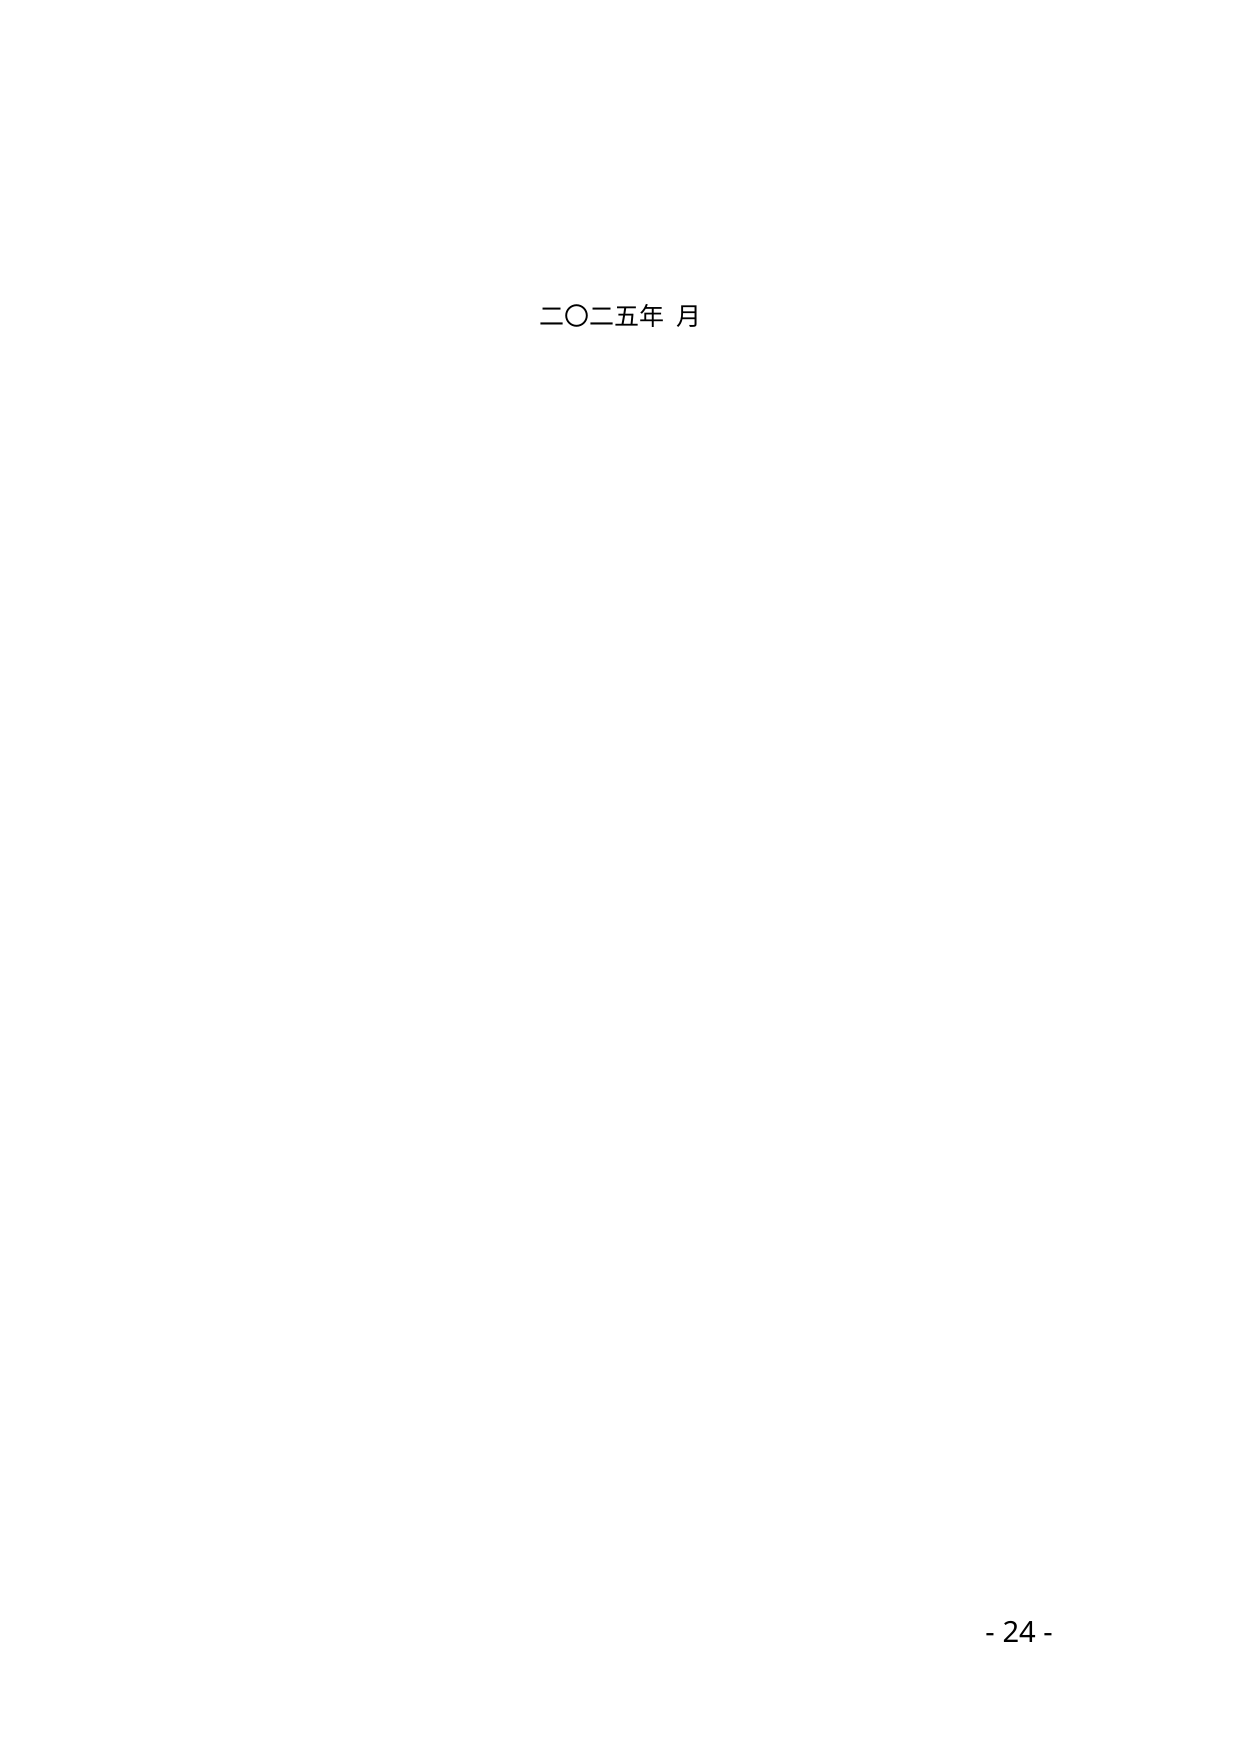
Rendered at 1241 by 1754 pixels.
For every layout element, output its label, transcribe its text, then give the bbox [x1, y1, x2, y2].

text 二〇二五年 月 [188, 282, 1052, 348]
